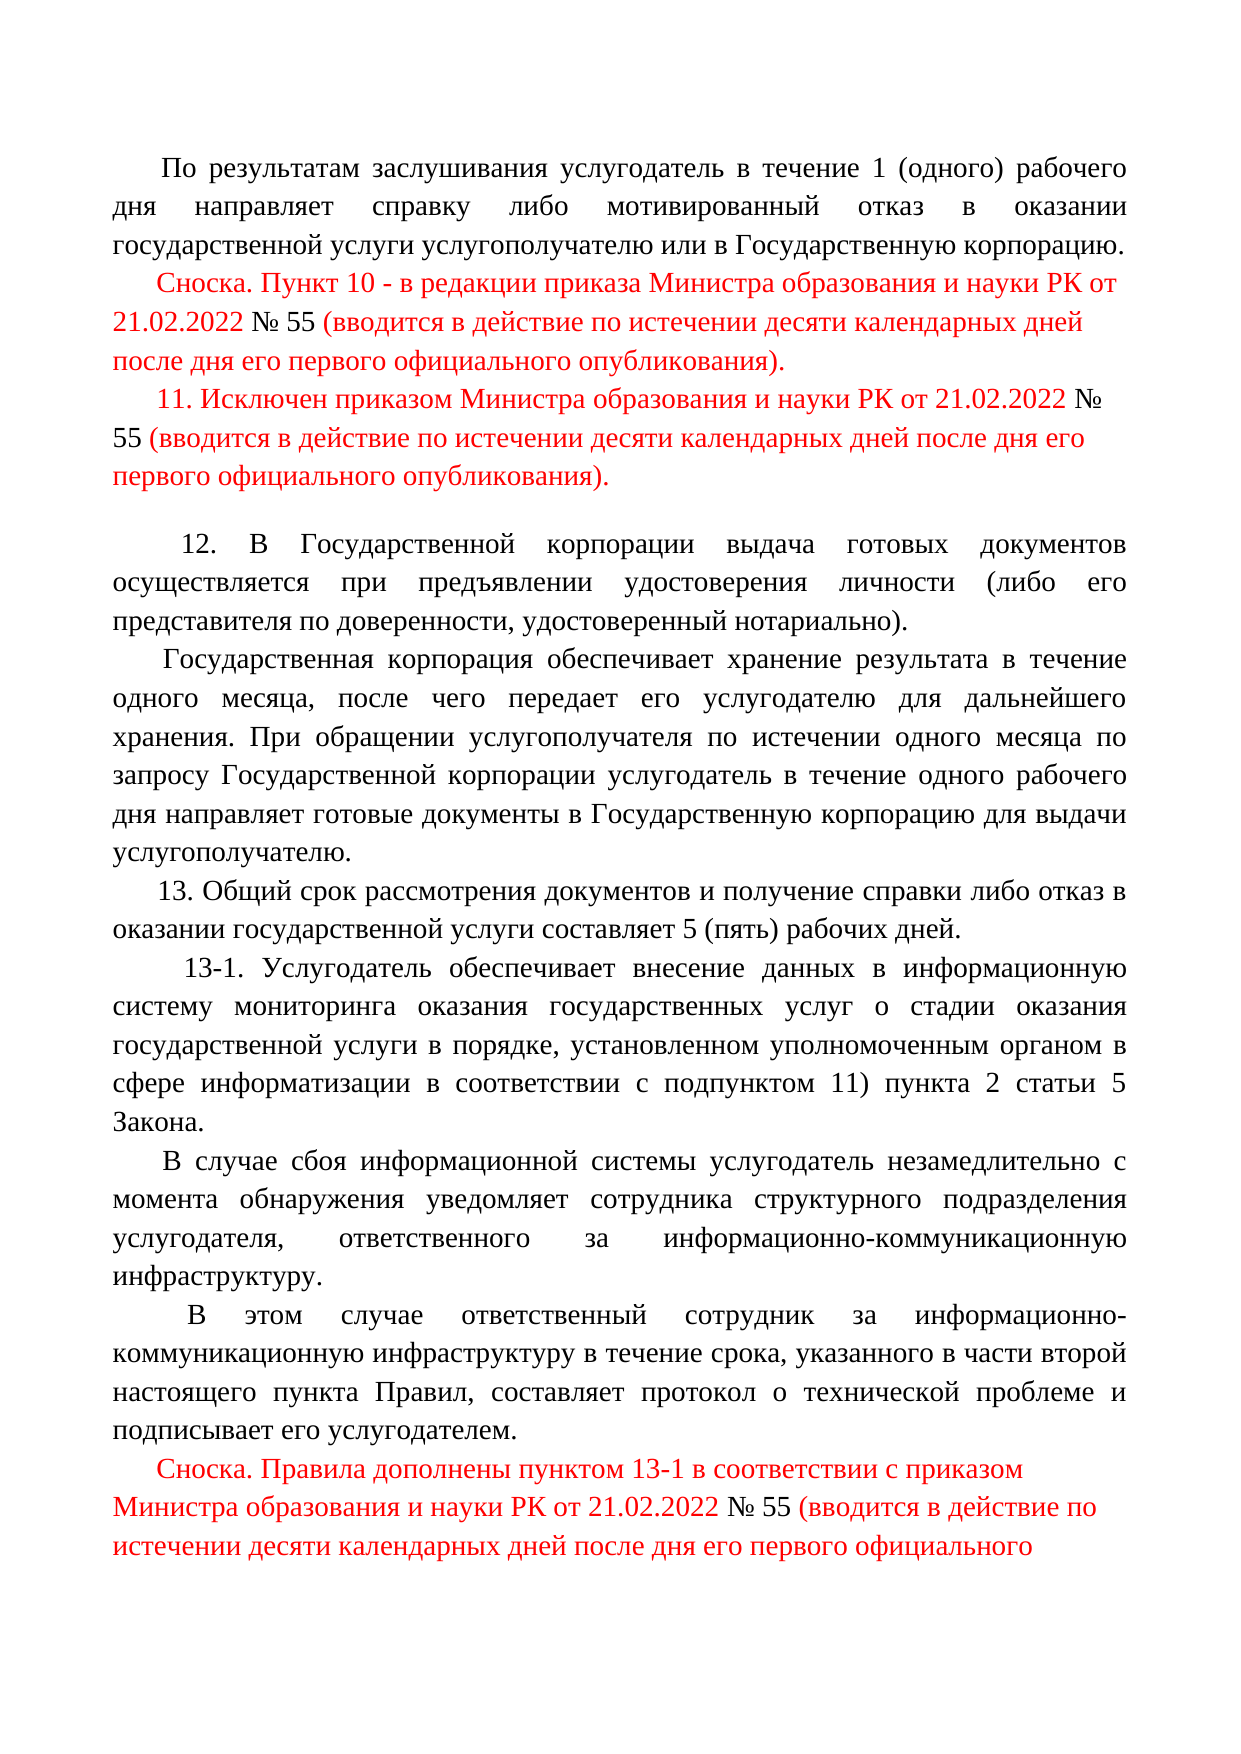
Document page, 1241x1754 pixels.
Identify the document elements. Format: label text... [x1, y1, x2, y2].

text В случае сбоя информационной системы услугодатель незамедлительно с момента обнаружения уведомляет сотрудника структурного подразделения услугодателя, ответственного за информационно-коммуникационную инфраструктуру. [112, 1143, 1128, 1292]
text Сноска. Пункт 10 - в редакции приказа Министра образования и науки РК от 21.02.2022 № 55 (вводится в действие по истечении десяти календарных дней после дня его первого официального опубликования). 11. Исключен приказом Министра образования и науки РК от 21.02.2022 № 55 (вводится в действие по истечении десяти календарных дней после дня его первого официального опубликования). [112, 266, 1128, 522]
text В этом случае ответственный сотрудник за информационно-коммуникационную инфраструктуру в течение срока, указанного в части второй настоящего пункта Правил, составляет протокол о технической проблеме и подписывает его услугодателем. [112, 1297, 1128, 1446]
text 13. Общий срок рассмотрения документов и получение справки либо отказ в оказании государственной услуги составляет 5 (пять) рабочих дней. [112, 873, 1128, 945]
text 13-1. Услугодатель обеспечивает внесение данных в информационную систему мониторинга оказания государственных услуг о стадии оказания государственной услуги в порядке, установленном уполномоченным органом в сфере информатизации в соответствии с подпунктом 11) пункта 2 статьи 5 Закона. [112, 950, 1128, 1138]
text Государственная корпорация обеспечивает хранение результата в течение одного месяца, после чего передает его услугодателю для дальнейшего хранения. При обращении услугополучателя по истечении одного месяца по запросу Государственной корпорации услугодатель в течение одного рабочего дня направляет готовые документы в Государственную корпорацию для выдачи услугополучателю. [112, 642, 1128, 868]
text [112, 1451, 1128, 1562]
text 12. В Государственной корпорации выдача готовых документов осуществляется при предъявлении удостоверения личности (либо его представителя по доверенности, удостоверенный нотариально). [112, 526, 1128, 637]
text По результатам заслушивания услугодатель в течение 1 (одного) рабочего дня направляет справку либо мотивированный отказ в оказании государственной услуги услугополучателю или в Государственную корпорацию. [112, 150, 1128, 261]
